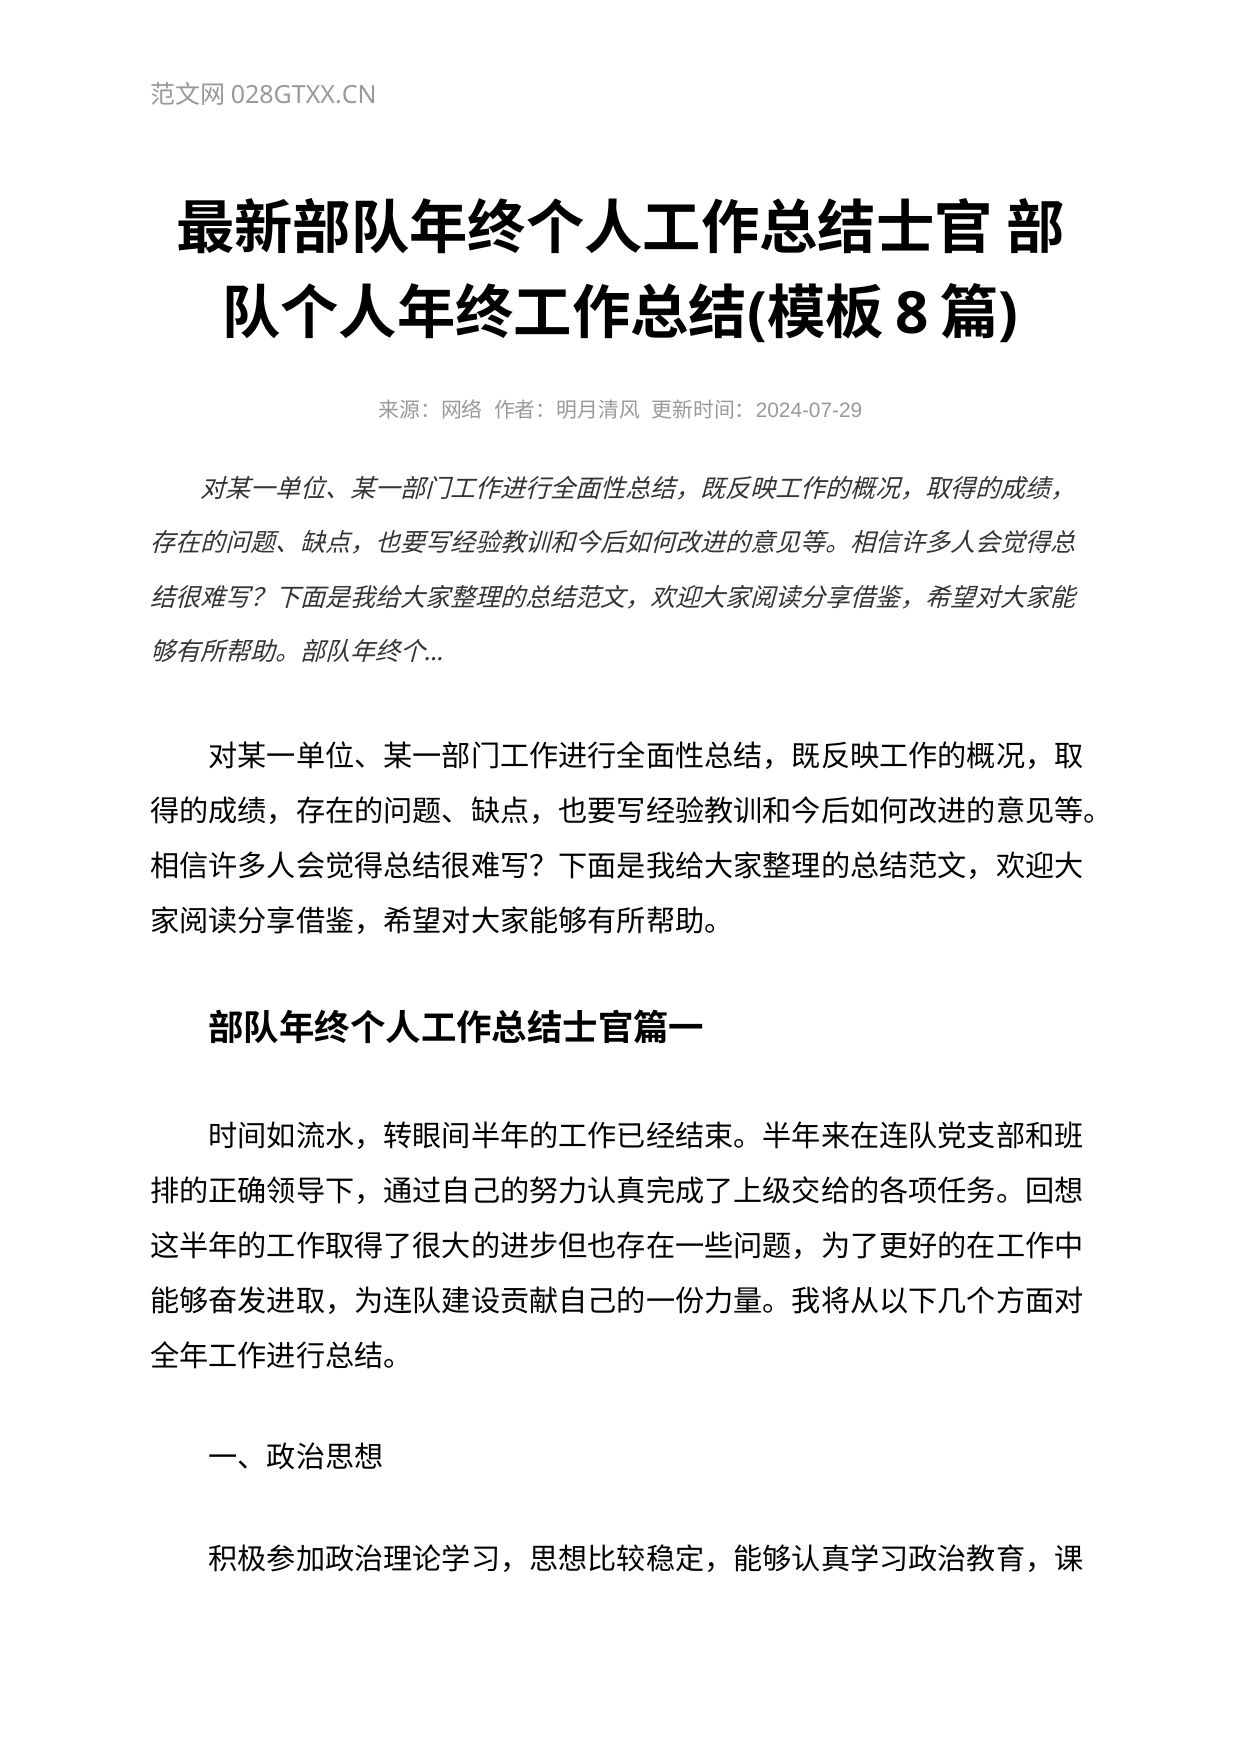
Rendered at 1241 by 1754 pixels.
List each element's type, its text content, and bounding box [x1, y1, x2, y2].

subtitle 最新部队年终个人工作总结士官 部队个人年终工作总结(模板8篇) [150, 181, 1090, 351]
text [150, 1536, 1090, 1578]
text 对某一单位、某一部门工作进行全面性总结，既反映工作的概况，取得的成绩，存在的问题、缺点，也要写经验教训和今后如何改进的意见等。相信许多人会觉得总结很难写？下面是我给大家整理的总结范文，欢迎大家阅读分享借鉴，希望对大家能够有所帮助。部队年终个... [150, 468, 1090, 668]
text 一、政治思想 [150, 1434, 1090, 1476]
text 部队年终个人工作总结士官篇一 [150, 999, 1090, 1050]
text 对某一单位、某一部门工作进行全面性总结，既反映工作的概况，取得的成绩，存在的问题、缺点，也要写经验教训和今后如何改进的意见等。相信许多人会觉得总结很难写？下面是我给大家整理的总结范文，欢迎大家阅读分享借鉴，希望对大家能够有所帮助。 [150, 733, 1090, 939]
text 时间如流水，转眼间半年的工作已经结束。半年来在连队党支部和班排的正确领导下，通过自己的努力认真完成了上级交给的各项任务。回想这半年的工作取得了很大的进步但也存在一些问题，为了更好的在工作中能够奋发进取，为连队建设贡献自己的一份力量。我将从以下几个方面对全年工作进行总结。 [150, 1112, 1090, 1374]
text 来源：网络 作者：明月清风 更新时间：2024-07-29 [150, 397, 1090, 421]
